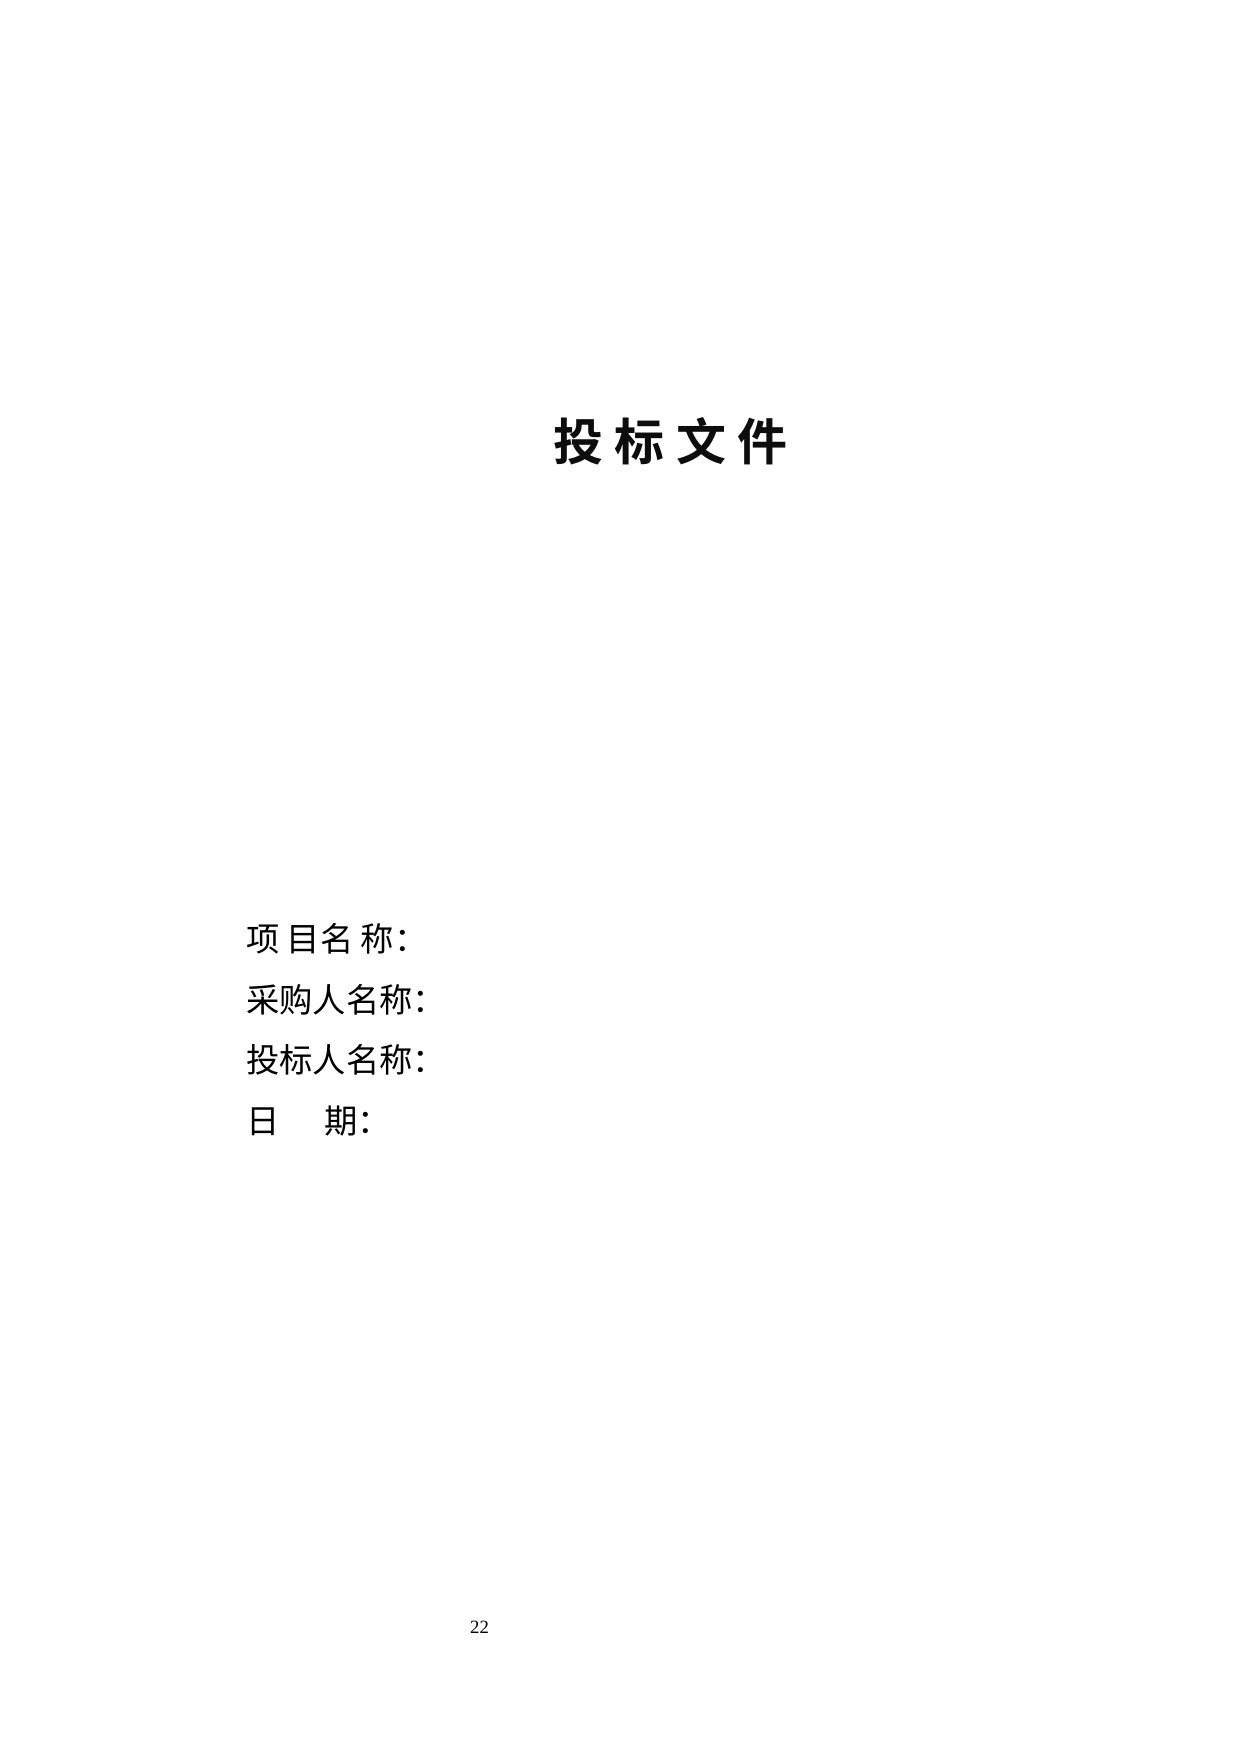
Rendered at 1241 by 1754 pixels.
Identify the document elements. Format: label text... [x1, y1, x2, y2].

text 日 期： [112, 1088, 1128, 1149]
text 采购人名称： [112, 968, 1128, 1028]
text 项 目名 称： [112, 907, 1128, 968]
text 投标人名称： [112, 1028, 1128, 1088]
text 投 标 文 件 [112, 394, 1128, 484]
